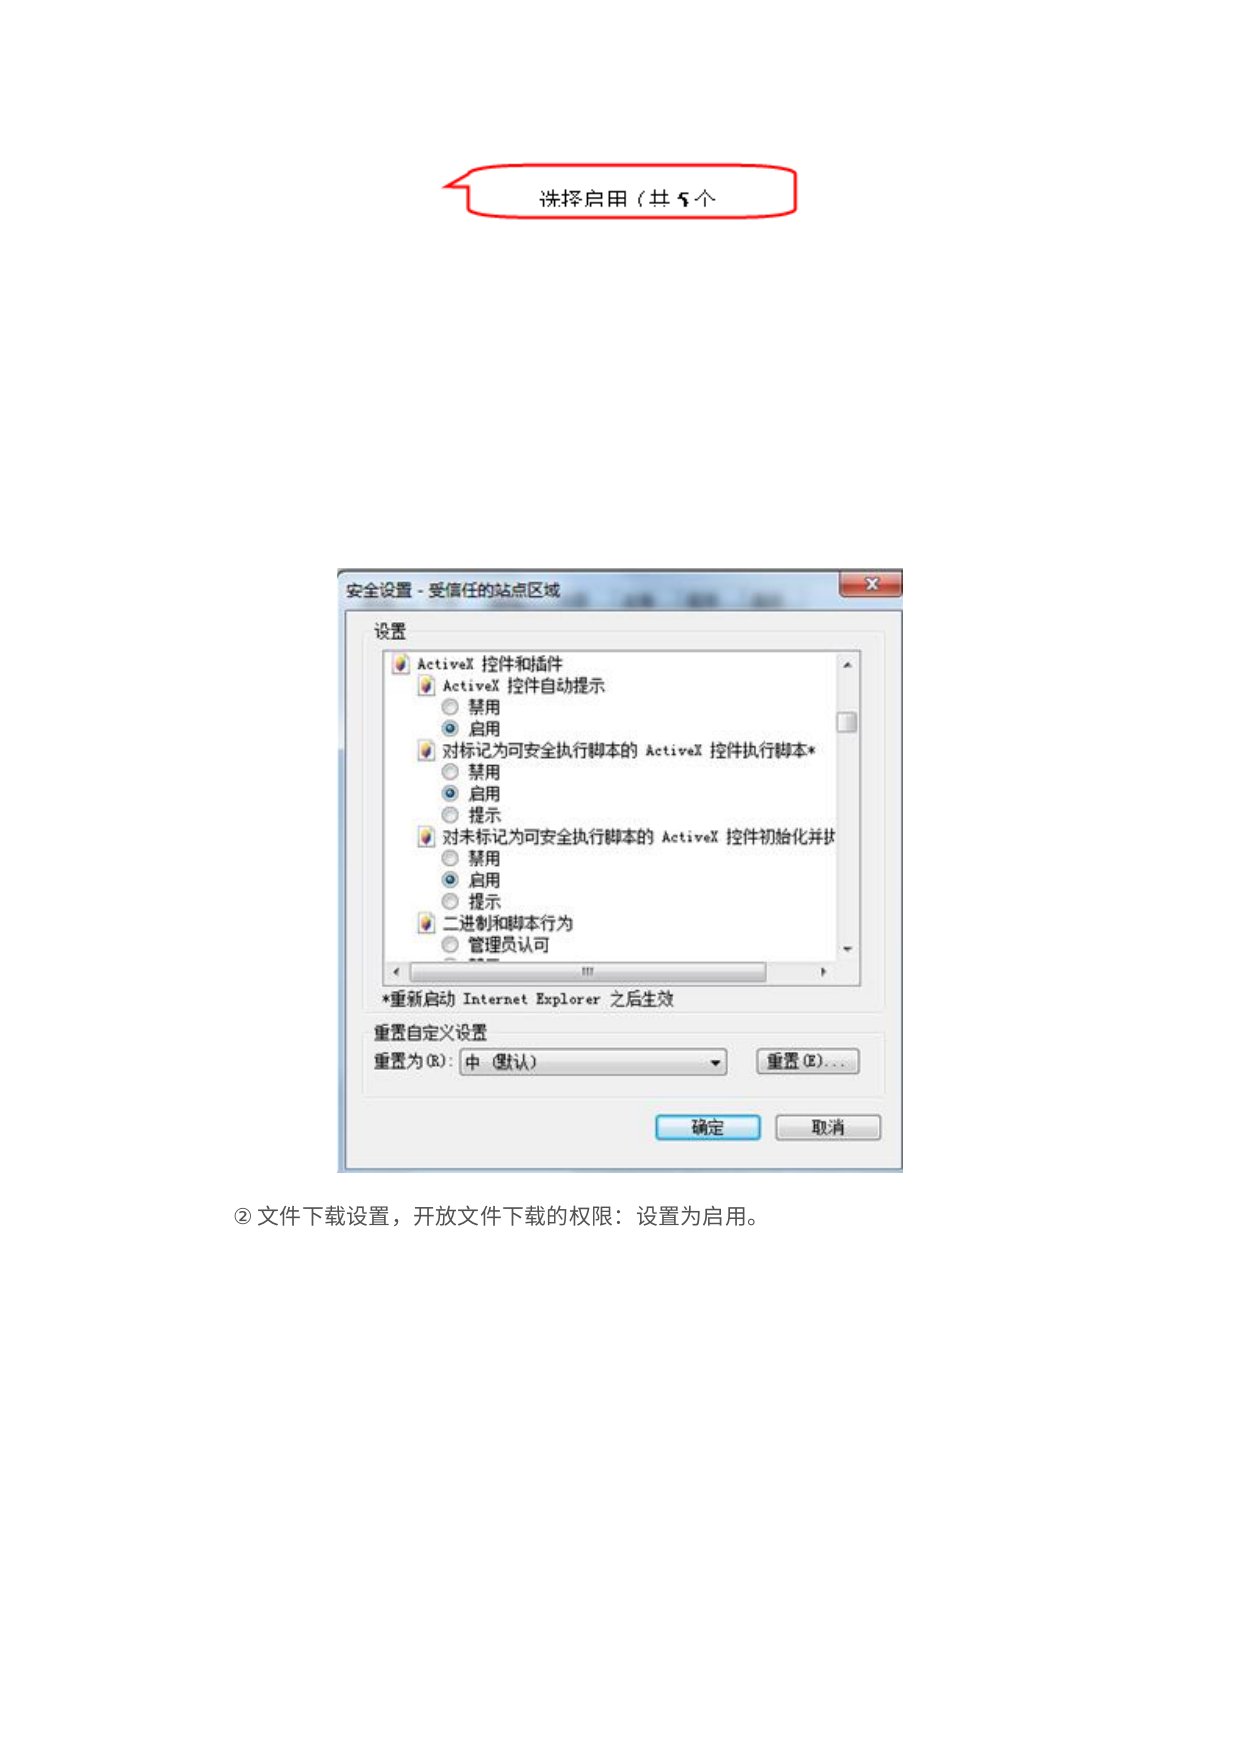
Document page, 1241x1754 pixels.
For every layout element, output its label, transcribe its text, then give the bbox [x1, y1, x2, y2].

picture [337, 568, 903, 1173]
text ②文件下载设置，开放文件下载的权限：设置为启用。 [187, 1199, 1053, 1232]
picture [435, 162, 800, 223]
